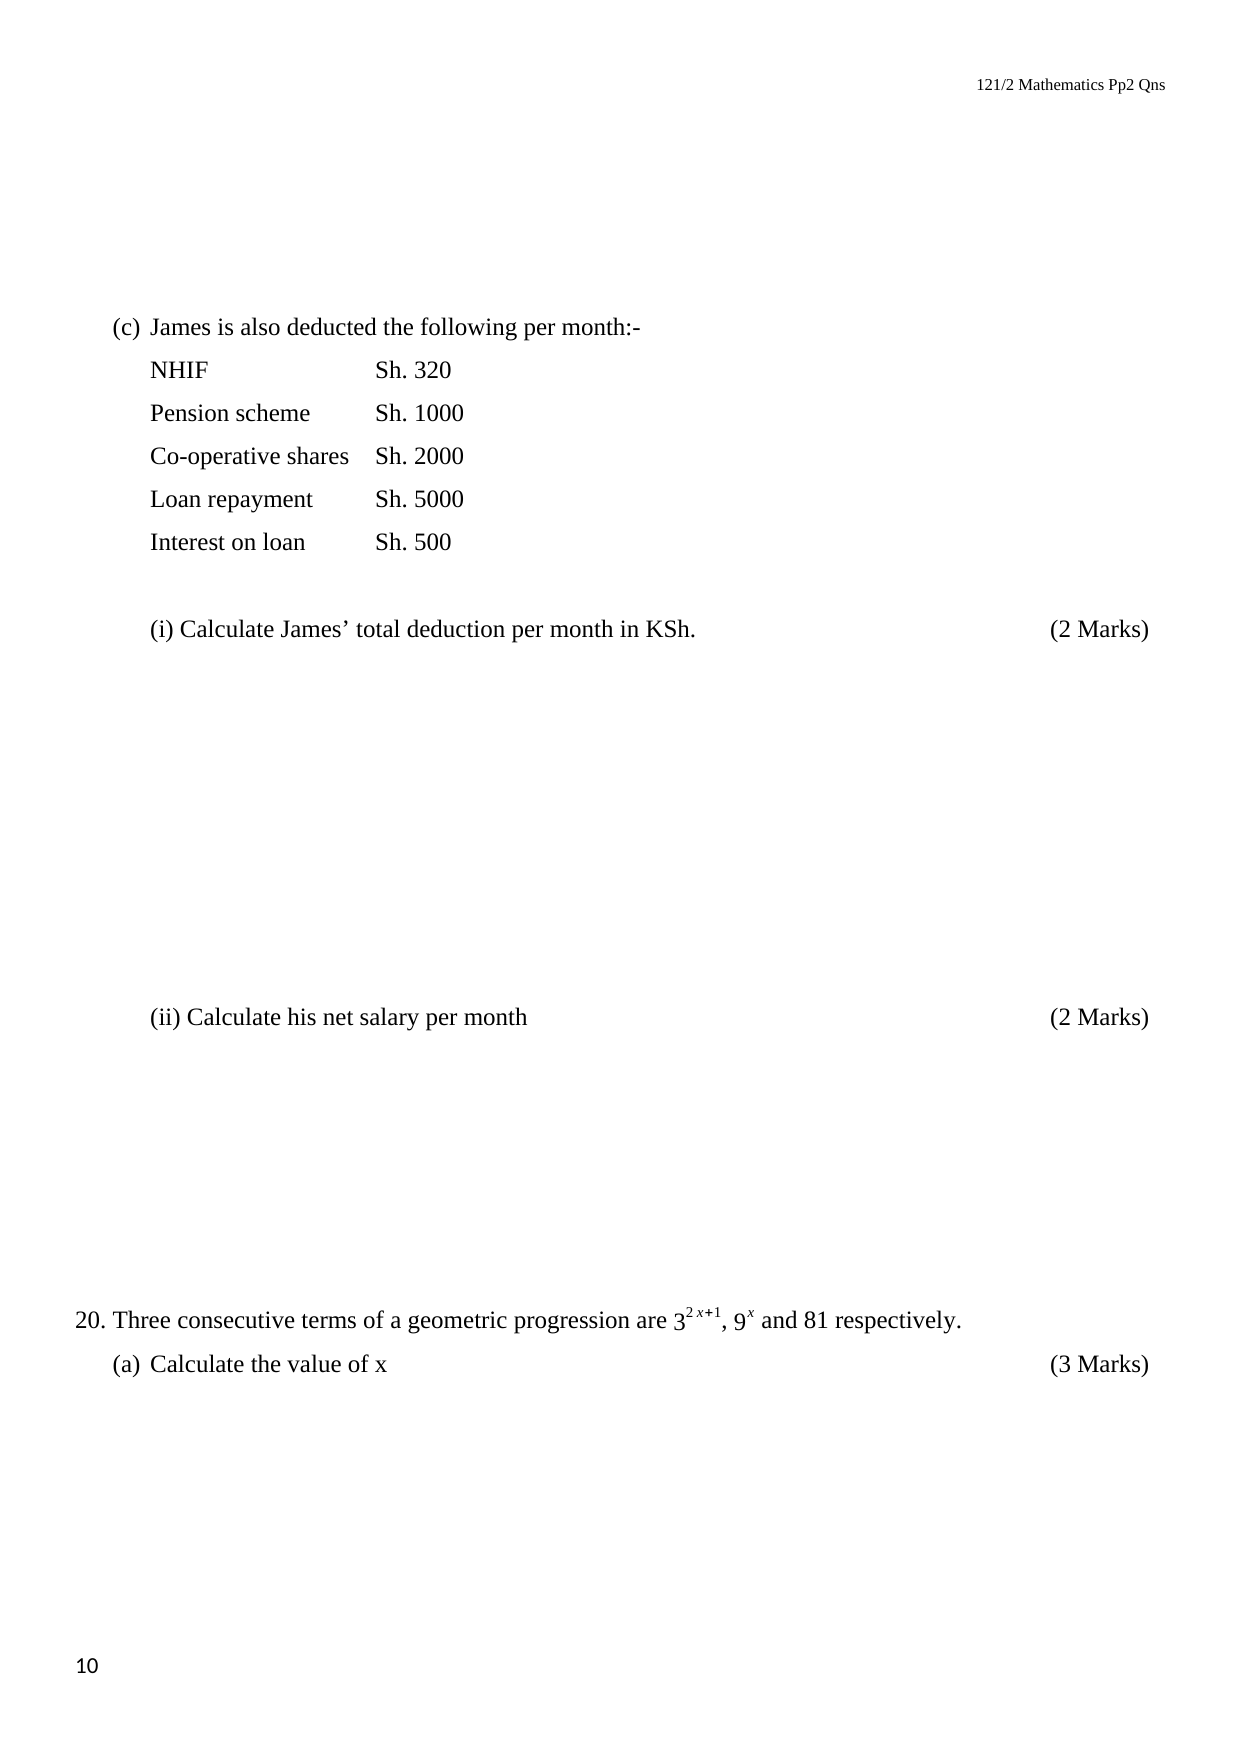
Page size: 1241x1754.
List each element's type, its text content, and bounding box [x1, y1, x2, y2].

text Interest on loan Sh. 500 [150, 527, 1165, 556]
text Loan repayment Sh. 5000 [150, 484, 1165, 513]
list Three consecutive terms of a geometric progression are , and 81 respectively. [75, 1304, 1165, 1335]
text Co-operative shares Sh. 2000 [150, 441, 1165, 470]
list James is also deducted the following per month:- [112, 312, 1165, 341]
list Calculate the value of x (3 Marks) [112, 1349, 1165, 1378]
text (i) Calculate James’ total deduction per month in KSh. (2 Marks) [150, 614, 1165, 642]
text NHIF Sh. 320 [150, 355, 1165, 384]
text Pension scheme Sh. 1000 [150, 398, 1165, 427]
text (ii) Calculate his net salary per month (2 Marks) [150, 1002, 1165, 1031]
